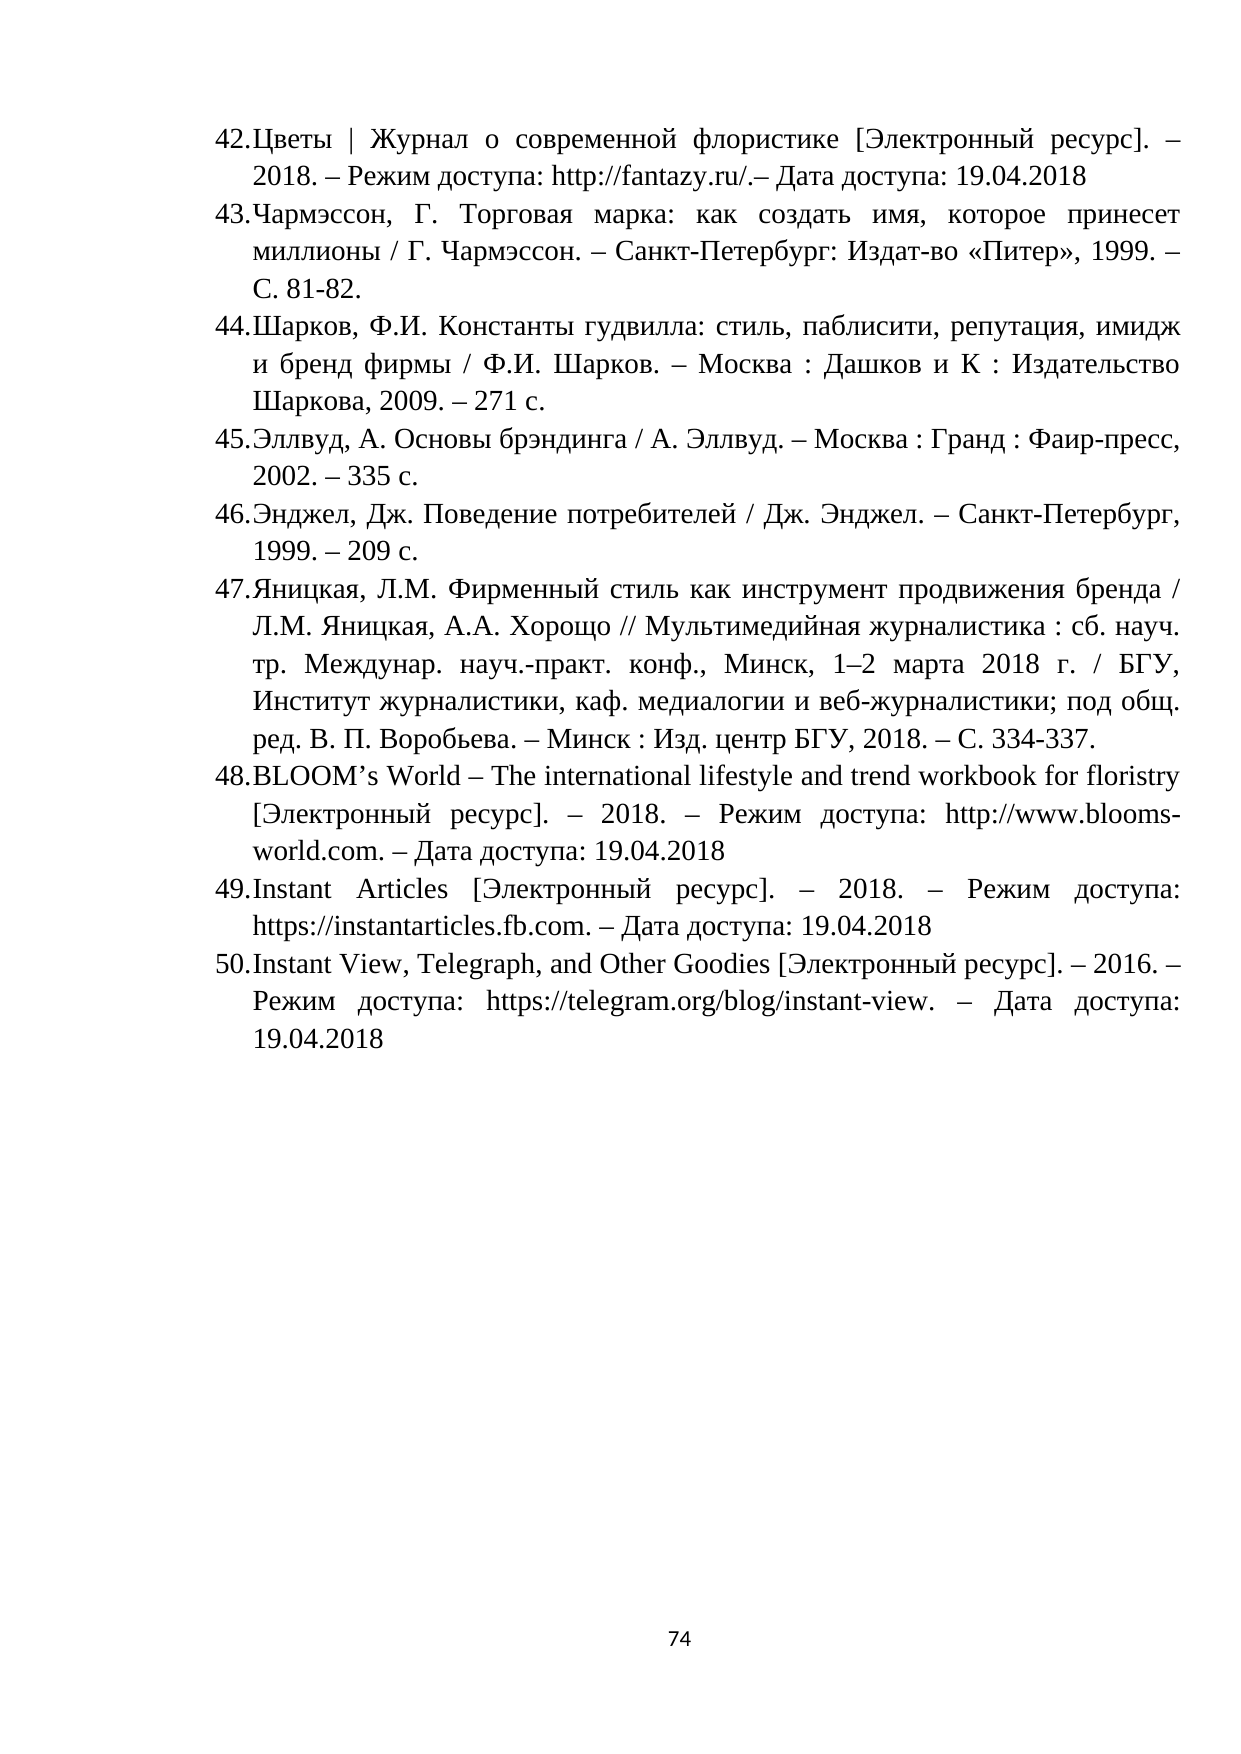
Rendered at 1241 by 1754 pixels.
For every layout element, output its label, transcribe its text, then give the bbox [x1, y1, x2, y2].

list Instant Articles [Электронный ресурс]. – 2018. – Режим доступа: https://instantarticles.fb.com. – Дата доступа: 19.04.2018 [215, 868, 1181, 943]
list Эллвуд, А. Основы брэндинга / А. Эллвуд. – Москва : Гранд : Фаир-пресс, 2002. – 335 с. [215, 418, 1181, 493]
list Instant View, Telegraph, and Other Goodies [Электронный ресурс]. – 2016. – Режим доступа: https://telegram.org/blog/instant-view. – Дата доступа: 19.04.2018 [215, 943, 1181, 1056]
list Яницкая, Л.М. Фирменный стиль как инструмент продвижения бренда / Л.М. Яницкая, А.А. Хорощо // Мультимедийная журналистика : сб. науч. тр. Междунар. науч.-практ. конф., Минск, 1–2 марта 2018 г. / БГУ, Институт журналистики, каф. медиалогии и веб-журналистики; под общ. ред. В. П. Воробьева. – Минск : Изд. центр БГУ, 2018. – С. 334-337. [215, 568, 1181, 756]
list Энджел, Дж. Поведение потребителей / Дж. Энджел. – Санкт-Петербург, 1999. – 209 с. [215, 493, 1181, 568]
list Цветы | Журнал о современной флористике [Электронный ресурс]. – 2018. – Режим доступа: http://fantazy.ru/.– Дата доступа: 19.04.2018 [215, 118, 1181, 193]
list Шарков, Ф.И. Константы гудвилла: стиль, паблисити, репутация, имидж и бренд фирмы / Ф.И. Шарков. – Москва : Дашков и К : Издательство Шаркова, 2009. – 271 с. [215, 306, 1181, 418]
list Чармэссон, Г. Торговая марка: как создать имя, которое принесет миллионы / Г. Чармэссон. – Санкт-Петербург: Издат-во «Питер», 1999. – С. 81-82. [215, 193, 1181, 306]
list BLOOM’s World – The international lifestyle and trend workbook for floristry [Электронный ресурс]. – 2018. – Режим доступа: http://www.blooms-world.com. – Дата доступа: 19.04.2018 [215, 756, 1181, 868]
